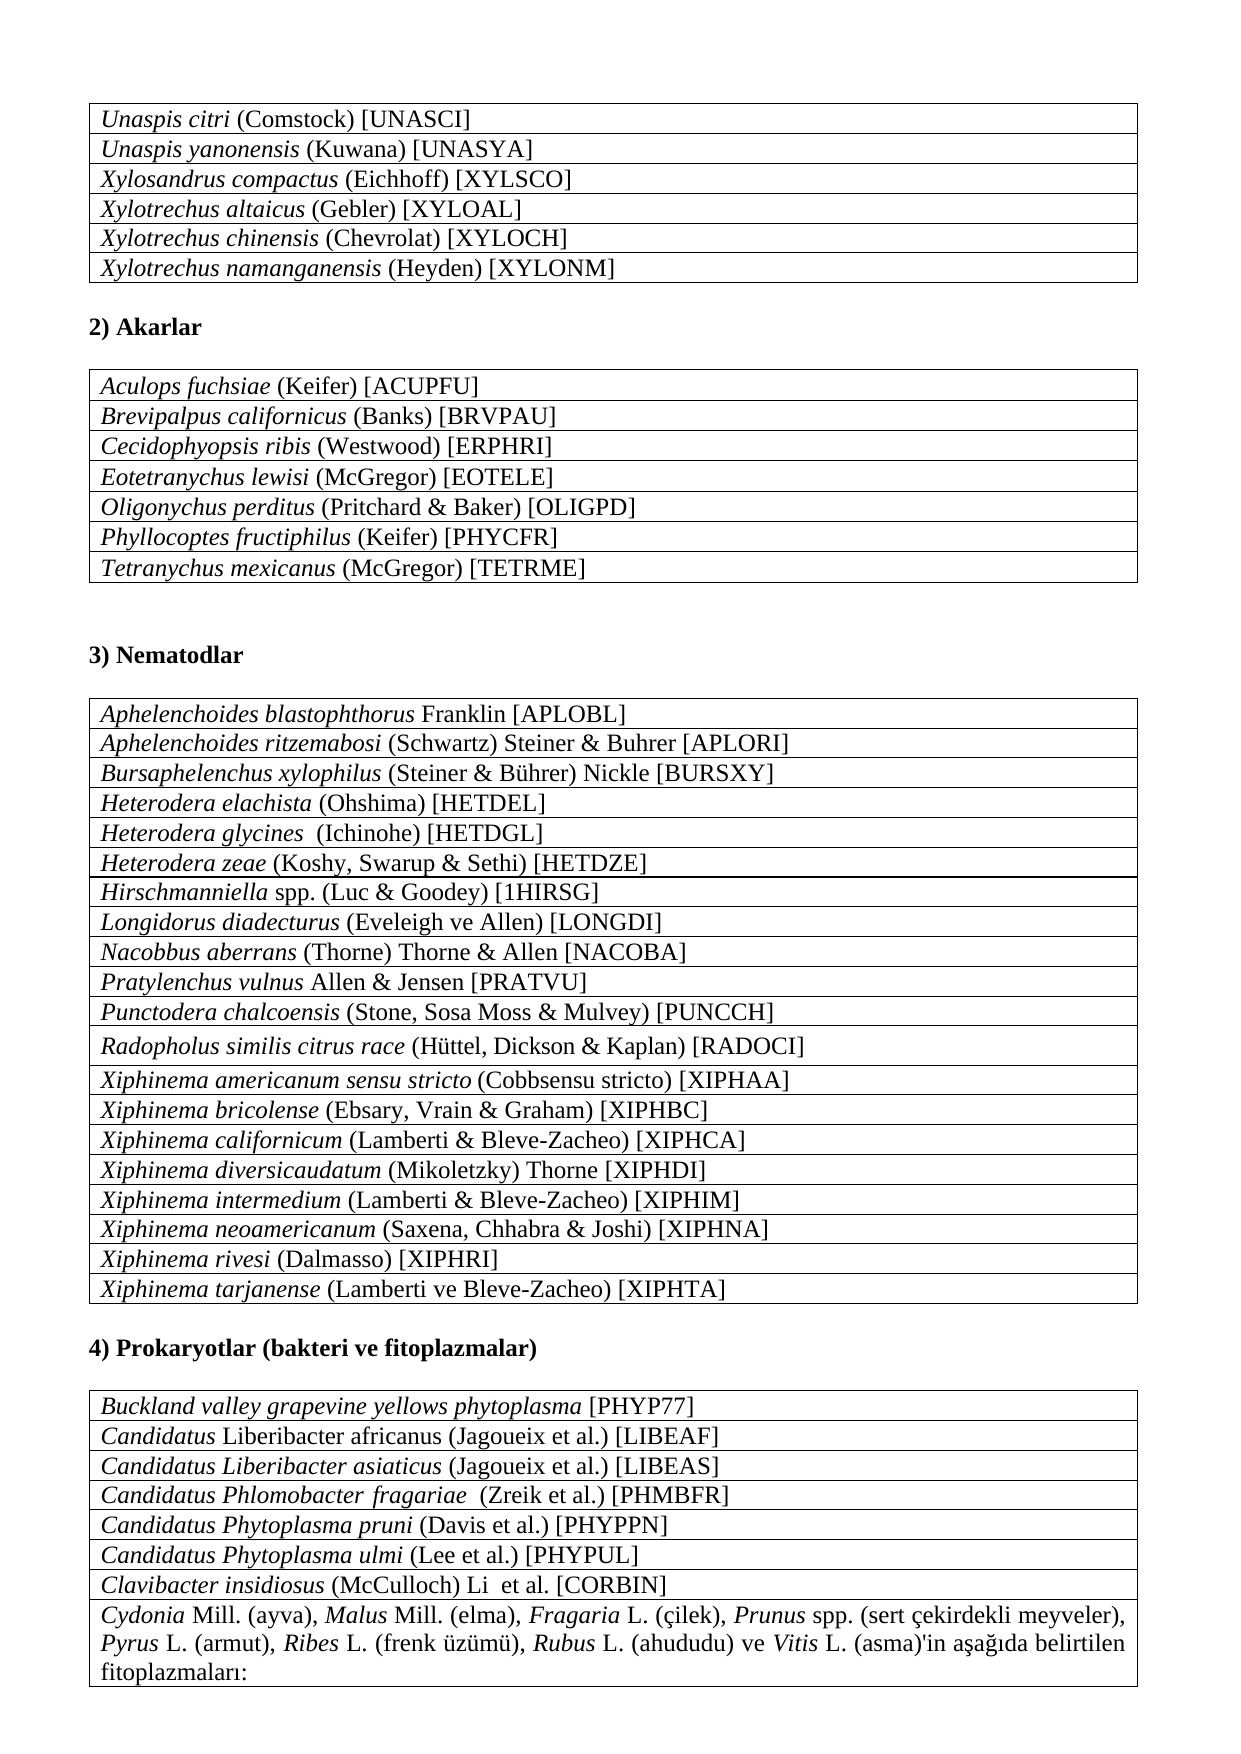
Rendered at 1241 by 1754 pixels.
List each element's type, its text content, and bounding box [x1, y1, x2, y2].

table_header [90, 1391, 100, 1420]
table_cell Candidatus Phytoplasma pruni (Davis et al.) [PHYPPN] [659, 1510, 1137, 1539]
table_cell Xiphinema diversicaudatum (Mikoletzky) Thorne [XIPHDI] [698, 1155, 1137, 1184]
table_cell Xylotrechus altaicus (Gebler) [XYLOAL] [90, 194, 1137, 222]
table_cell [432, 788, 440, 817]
table_cell Xiphinema neoamericanum (Saxena, Chhabra & Joshi) [XIPHNA] [658, 1215, 1137, 1243]
table_cell Xylotrechus namanganensis (Heyden) [XYLONM] [90, 253, 1137, 282]
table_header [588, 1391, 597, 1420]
table_cell Clavibacter insidiosus (McCulloch) Li et al. [CORBIN] [90, 1570, 1137, 1599]
table_cell Radopholus similis citrus race (Hüttel, Dickson & Kaplan) [RADOCI] [90, 1026, 1137, 1064]
table_cell Bursaphelenchus xylophilus (Steiner & Bührer) Nickle [BURSXY] [766, 758, 1137, 787]
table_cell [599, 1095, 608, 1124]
table_cell Heterodera glycines (Ichinohe) [HETDGL] [535, 818, 1137, 847]
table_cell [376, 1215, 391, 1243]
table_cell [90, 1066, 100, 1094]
table_cell Oligonychus perditus (Pritchard & Baker) [OLIGPD] [90, 492, 1137, 521]
table_cell Xiphinema tarjanense (Lamberti ve Bleve-Zacheo) [XIPHTA] [90, 1274, 1137, 1303]
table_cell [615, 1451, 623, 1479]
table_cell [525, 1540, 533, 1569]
table_cell Xiphinema diversicaudatum (Mikoletzky) Thorne [XIPHDI] [90, 1155, 388, 1184]
table_cell Eotetranychus lewisi (McGregor) [EOTELE] [90, 461, 1137, 491]
table_cell Xiphinema rivesi (Dalmasso) [XIPHRI] [90, 1244, 285, 1273]
table_cell Xiphinema intermedium (Lamberti & Bleve-Zacheo) [XIPHIM] [90, 1185, 1137, 1213]
table_cell Candidatus Liberibacter asiaticus (Jagoueix et al.) [LIBEAS] [711, 1451, 1137, 1479]
table_cell Xiphinema americanum sensu stricto (Cobbsensu stricto) [XIPHAA] [781, 1066, 1137, 1094]
table_cell Candidatus Liberibacter asiaticus (Jagoueix et al.) [LIBEAS] [90, 1451, 457, 1479]
table_cell Bursaphelenchus xylophilus (Steiner & Bührer) Nickle [BURSXY] [90, 758, 388, 787]
table_cell Longidorus diadecturus (Eveleigh ve Allen) [LONGDI] [90, 907, 1137, 936]
table_cell Xiphinema californicum (Lamberti & Bleve-Zacheo) [XIPHCA] [90, 1125, 357, 1154]
table_header Aphelenchoides blastophthorus Franklin [APLOBL] [90, 699, 1137, 727]
table_header Aculops fuchsiae (Keifer) [ACUPFU] [90, 370, 1137, 400]
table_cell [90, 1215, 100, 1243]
table_cell Brevipalpus californicus (Banks) [BRVPAU] [90, 401, 1137, 430]
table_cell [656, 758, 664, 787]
table_cell Xylosandrus compactus (Eichhoff) [XYLSCO] [90, 164, 1137, 193]
table_cell Xiphinema rivesi (Dalmasso) [XIPHRI] [490, 1244, 1137, 1273]
table_cell Heterodera zeae (Koshy, Swarup & Sethi) [HETDZE] [638, 848, 1137, 876]
table_cell Tetranychus mexicanus (McGregor) [TETRME] [90, 552, 1137, 582]
table_cell Candidatus Liberibacter africanus (Jagoueix et al.) [LIBEAF] [90, 1421, 457, 1450]
table_cell Heterodera elachista (Ohshima) [HETDEL] [537, 788, 1137, 817]
table_cell Candidatus Phytoplasma ulmi (Lee et al.) [PHYPUL] [90, 1540, 418, 1569]
table_cell Nacobbus aberrans (Thorne) Thorne & Allen [NACOBA] [90, 937, 303, 966]
table_cell Candidatus Phlomobacter fragariae (Zreik et al.) [PHMBFR] [90, 1481, 473, 1509]
table_cell Unaspis citri (Comstock) [UNASCI] [90, 104, 1137, 133]
table_cell Pratylenchus vulnus Allen & Jensen [PRATVU] [90, 967, 1137, 996]
table_cell Heterodera glycines (Ichinohe) [HETDGL] [90, 818, 310, 847]
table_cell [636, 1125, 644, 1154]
table_cell Punctodera chalcoensis (Stone, Sosa Moss & Mulvey) [PUNCCH] [90, 997, 346, 1025]
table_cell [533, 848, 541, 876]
table_cell Candidatus Phlomobacter fragariae (Zreik et al.) [PHMBFR] [611, 1481, 1137, 1509]
text 4) Prokaryotlar (bakteri ve fitoplazmalar) [89, 1333, 1152, 1361]
table_cell Aphelenchoides ritzemabosi (Schwartz) Steiner & Buhrer [APLORI] [90, 729, 1137, 757]
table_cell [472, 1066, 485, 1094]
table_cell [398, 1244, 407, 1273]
table_cell Candidatus Phytoplasma ulmi (Lee et al.) [PHYPUL] [630, 1540, 1137, 1569]
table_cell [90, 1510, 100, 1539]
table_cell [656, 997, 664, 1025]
table_header Buckland valley grapevine yellows phytoplasma [PHYP77] [686, 1391, 1137, 1420]
table_cell Heterodera zeae (Koshy, Swarup & Sethi) [HETDZE] [90, 848, 273, 876]
table_cell Xylotrechus chinensis (Chevrolat) [XYLOCH] [90, 224, 1137, 252]
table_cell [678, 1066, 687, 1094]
table_cell Xiphinema bricolense (Ebsary, Vrain & Graham) [XIPHBC] [90, 1095, 334, 1124]
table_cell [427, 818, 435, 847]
text 3) Nematodlar [89, 640, 1152, 669]
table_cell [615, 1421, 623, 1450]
table_cell Xiphinema californicum (Lamberti & Bleve-Zacheo) [XIPHCA] [737, 1125, 1137, 1154]
table_cell Hirschmanniella spp. (Luc & Goodey) [1HIRSG] [90, 878, 516, 906]
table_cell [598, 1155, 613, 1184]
table_cell Hirschmanniella spp. (Luc & Goodey) [1HIRSG] [591, 878, 1137, 906]
table_cell Cecidophyopsis ribis (Westwood) [ERPHRI] [90, 431, 1137, 460]
table_cell Xiphinema bricolense (Ebsary, Vrain & Graham) [XIPHBC] [699, 1095, 1137, 1124]
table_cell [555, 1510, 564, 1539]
table_cell Heterodera elachista (Ohshima) [HETDEL] [90, 788, 327, 817]
text 2) Akarlar [89, 312, 1152, 341]
table_cell Phyllocoptes fructiphilus (Keifer) [PHYCFR] [90, 522, 1137, 551]
table_cell Unaspis yanonensis (Kuwana) [UNASYA] [90, 134, 1137, 163]
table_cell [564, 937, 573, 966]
table_cell Punctodera chalcoensis (Stone, Sosa Moss & Mulvey) [PUNCCH] [766, 997, 1137, 1025]
table_cell Nacobbus aberrans (Thorne) Thorne & Allen [NACOBA] [678, 937, 1137, 966]
table_cell Candidatus Liberibacter africanus (Jagoueix et al.) [LIBEAF] [711, 1421, 1137, 1450]
